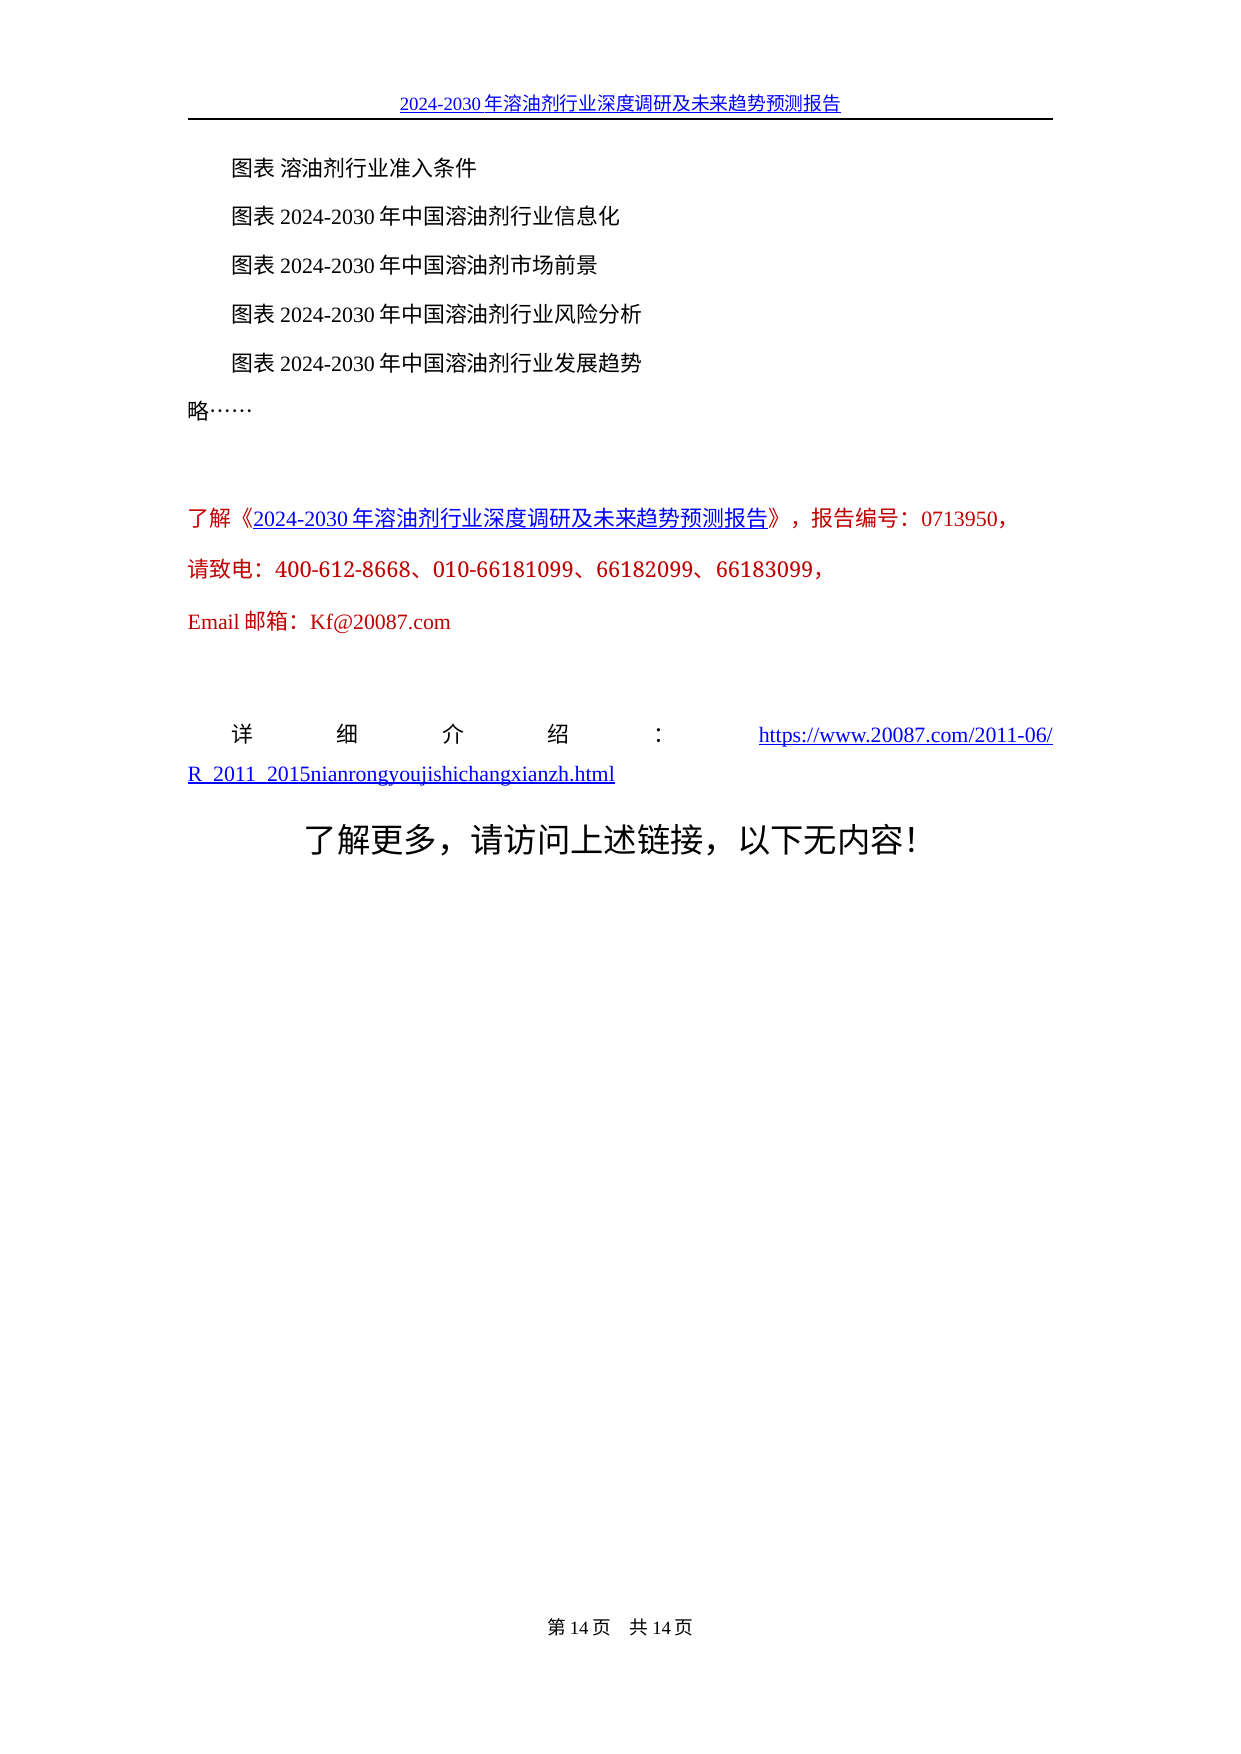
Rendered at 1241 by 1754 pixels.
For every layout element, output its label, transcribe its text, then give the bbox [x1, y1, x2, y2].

text Email邮箱：Kf@20087.com [187, 603, 1053, 636]
text 请致电：400-612-8668、010-66181099、66182099、66183099， [187, 552, 1053, 584]
title 了解更多，请访问上述链接，以下无内容！ [187, 805, 1053, 870]
text 详细介绍：https://www.20087.com/2011-06/R_2011_2015nianrongyoujishichangxianzh.html [187, 716, 1053, 789]
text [187, 150, 1053, 426]
text 了解《2024-2030年溶油剂行业深度调研及未来趋势预测报告》，报告编号：0713950， [187, 500, 1053, 533]
